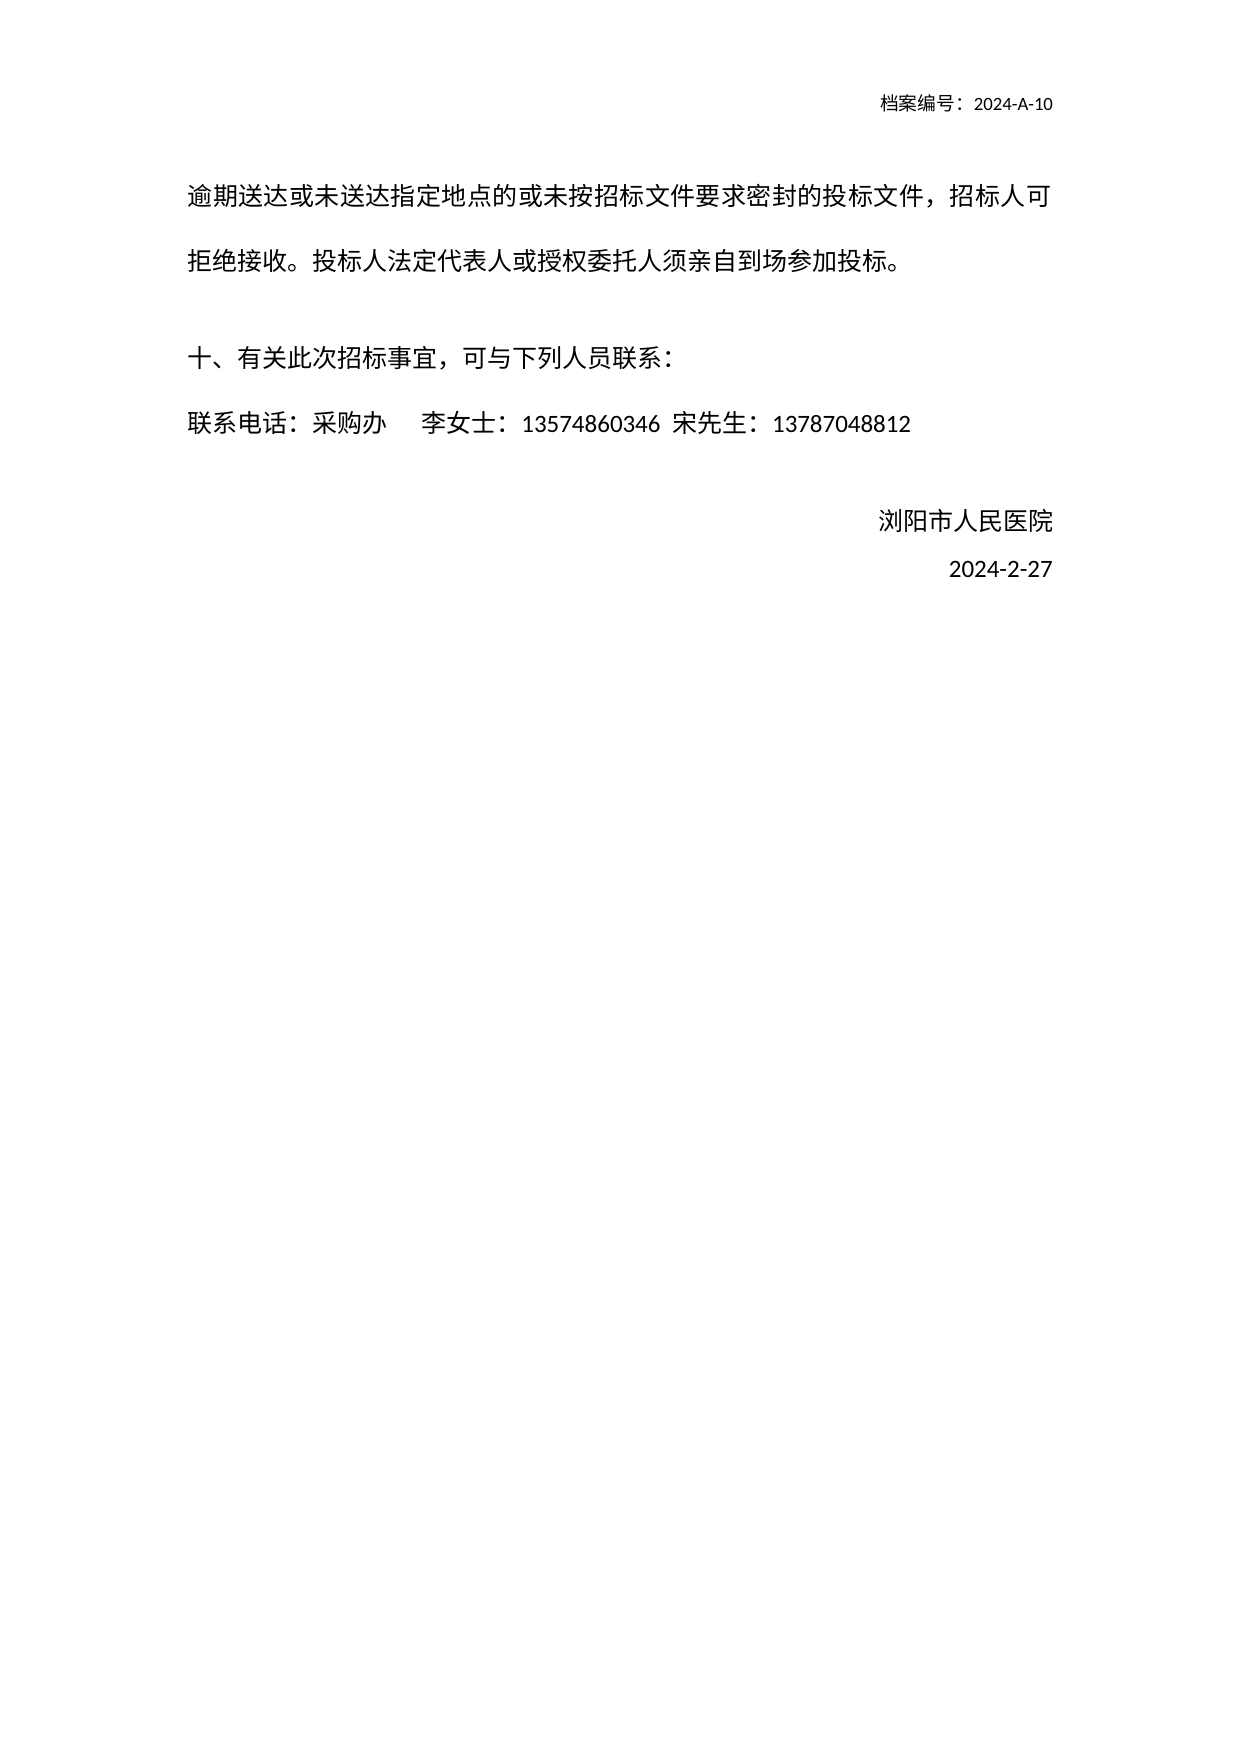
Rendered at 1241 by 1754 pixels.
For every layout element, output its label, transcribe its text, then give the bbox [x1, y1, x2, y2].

text 逾期送达或未送达指定地点的或未按招标文件要求密封的投标文件，招标人可拒绝接收。投标人法定代表人或授权委托人须亲自到场参加投标。 [187, 162, 1053, 292]
text 联系电话：采购办 李女士：13574860346 宋先生：13787048812 [187, 389, 1053, 454]
text 十、有关此次招标事宜，可与下列人员联系： [187, 324, 1053, 389]
text 2024-2-27 [187, 552, 1053, 584]
text 浏阳市人民医院 [187, 487, 1053, 552]
